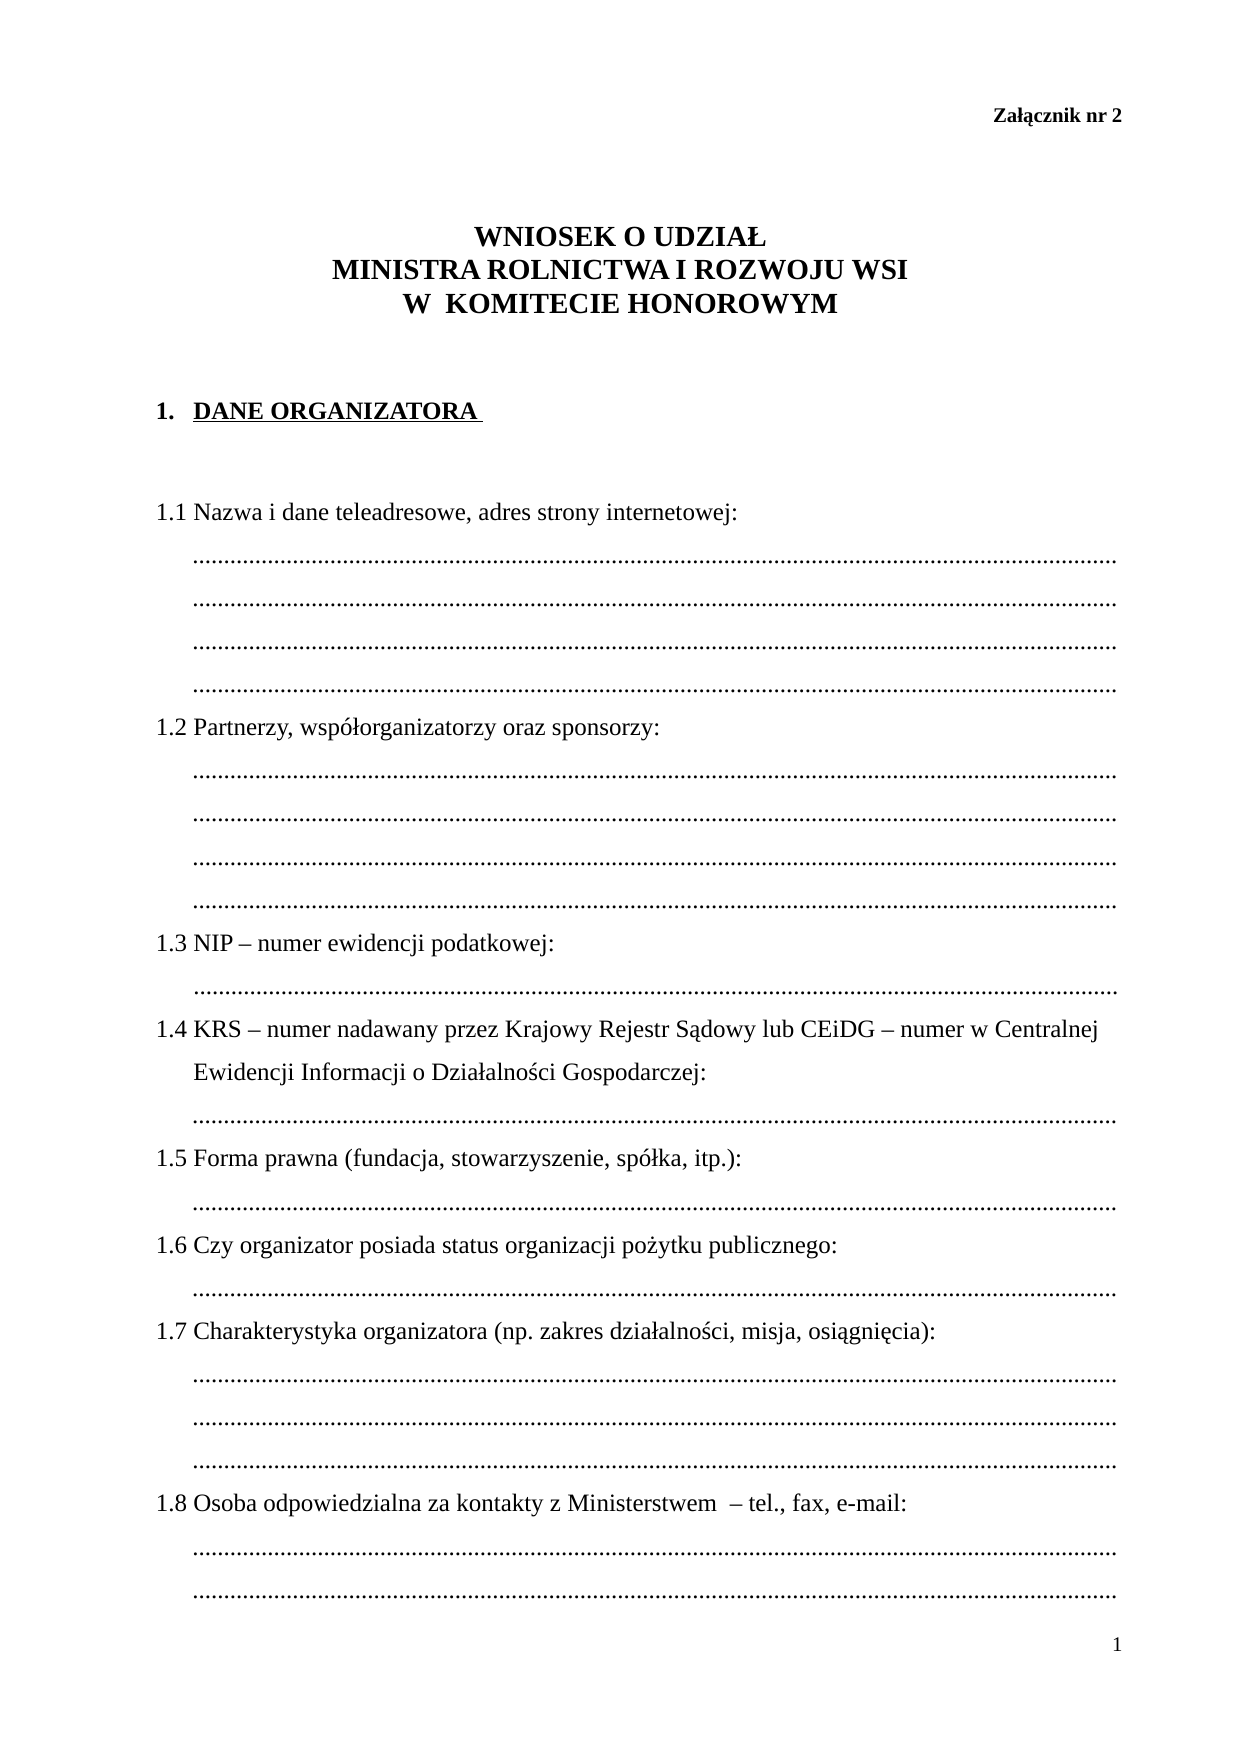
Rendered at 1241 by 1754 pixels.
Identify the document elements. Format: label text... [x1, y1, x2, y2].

text Załącznik nr 2 [118, 103, 1122, 127]
list Forma prawna (fundacja, stowarzyszenie, spółka, itp.): [156, 1143, 1122, 1172]
text .................................................................................................................................................... [192, 669, 1122, 698]
list Czy organizator posiada status organizacji pożytku publicznego: [156, 1230, 1122, 1258]
list DANE ORGANIZATORA [156, 396, 1122, 425]
text .................................................................................................................................................... [192, 1575, 1122, 1603]
list Nazwa i dane teleadresowe, adres strony internetowej: [156, 497, 1122, 525]
text W KOMITECIE HONOROWYM [118, 286, 1122, 319]
list Partnerzy, współorganizatorzy oraz sponsorzy: [156, 712, 1122, 741]
list Charakterystyka organizatora (np. zakres działalności, misja, osiągnięcia): [156, 1316, 1122, 1345]
text .................................................................................................................................................... [192, 1273, 1122, 1302]
text .................................................................................................................................................... .................................................................................................................................................... [192, 1359, 1122, 1431]
text .................................................................................................................................................... [192, 1187, 1122, 1215]
text .................................................................................................................................................... [192, 583, 1122, 612]
text .................................................................................................................................................... [192, 885, 1122, 913]
text .................................................................................................................................................... [192, 1445, 1122, 1474]
list Osoba odpowiedzialna za kontakty z Ministerstwem – tel., fax, e-mail: [156, 1488, 1122, 1517]
list NIP – numer ewidencji podatkowej: [156, 928, 1122, 957]
text .................................................................................................................................................... [192, 1532, 1122, 1560]
list KRS – numer nadawany przez Krajowy Rejestr Sądowy lub CEiDG – numer w Centralnej Ewidencji Informacji o Działalności Gospodarczej: [156, 1014, 1122, 1086]
text .................................................................................................................................................... [192, 540, 1122, 568]
text .................................................................................................................................................... .................................................................................................................................................... [192, 755, 1122, 827]
text MINISTRA ROLNICTWA I ROZWOJU WSI [118, 252, 1122, 286]
text .................................................................................................................................................... [192, 1100, 1122, 1129]
text WNIOSEK O UDZIAŁ [118, 219, 1122, 252]
text .................................................................................................................................................... [192, 626, 1122, 655]
text .................................................................................................................................................... [193, 971, 1122, 1000]
text .................................................................................................................................................... [192, 842, 1122, 870]
